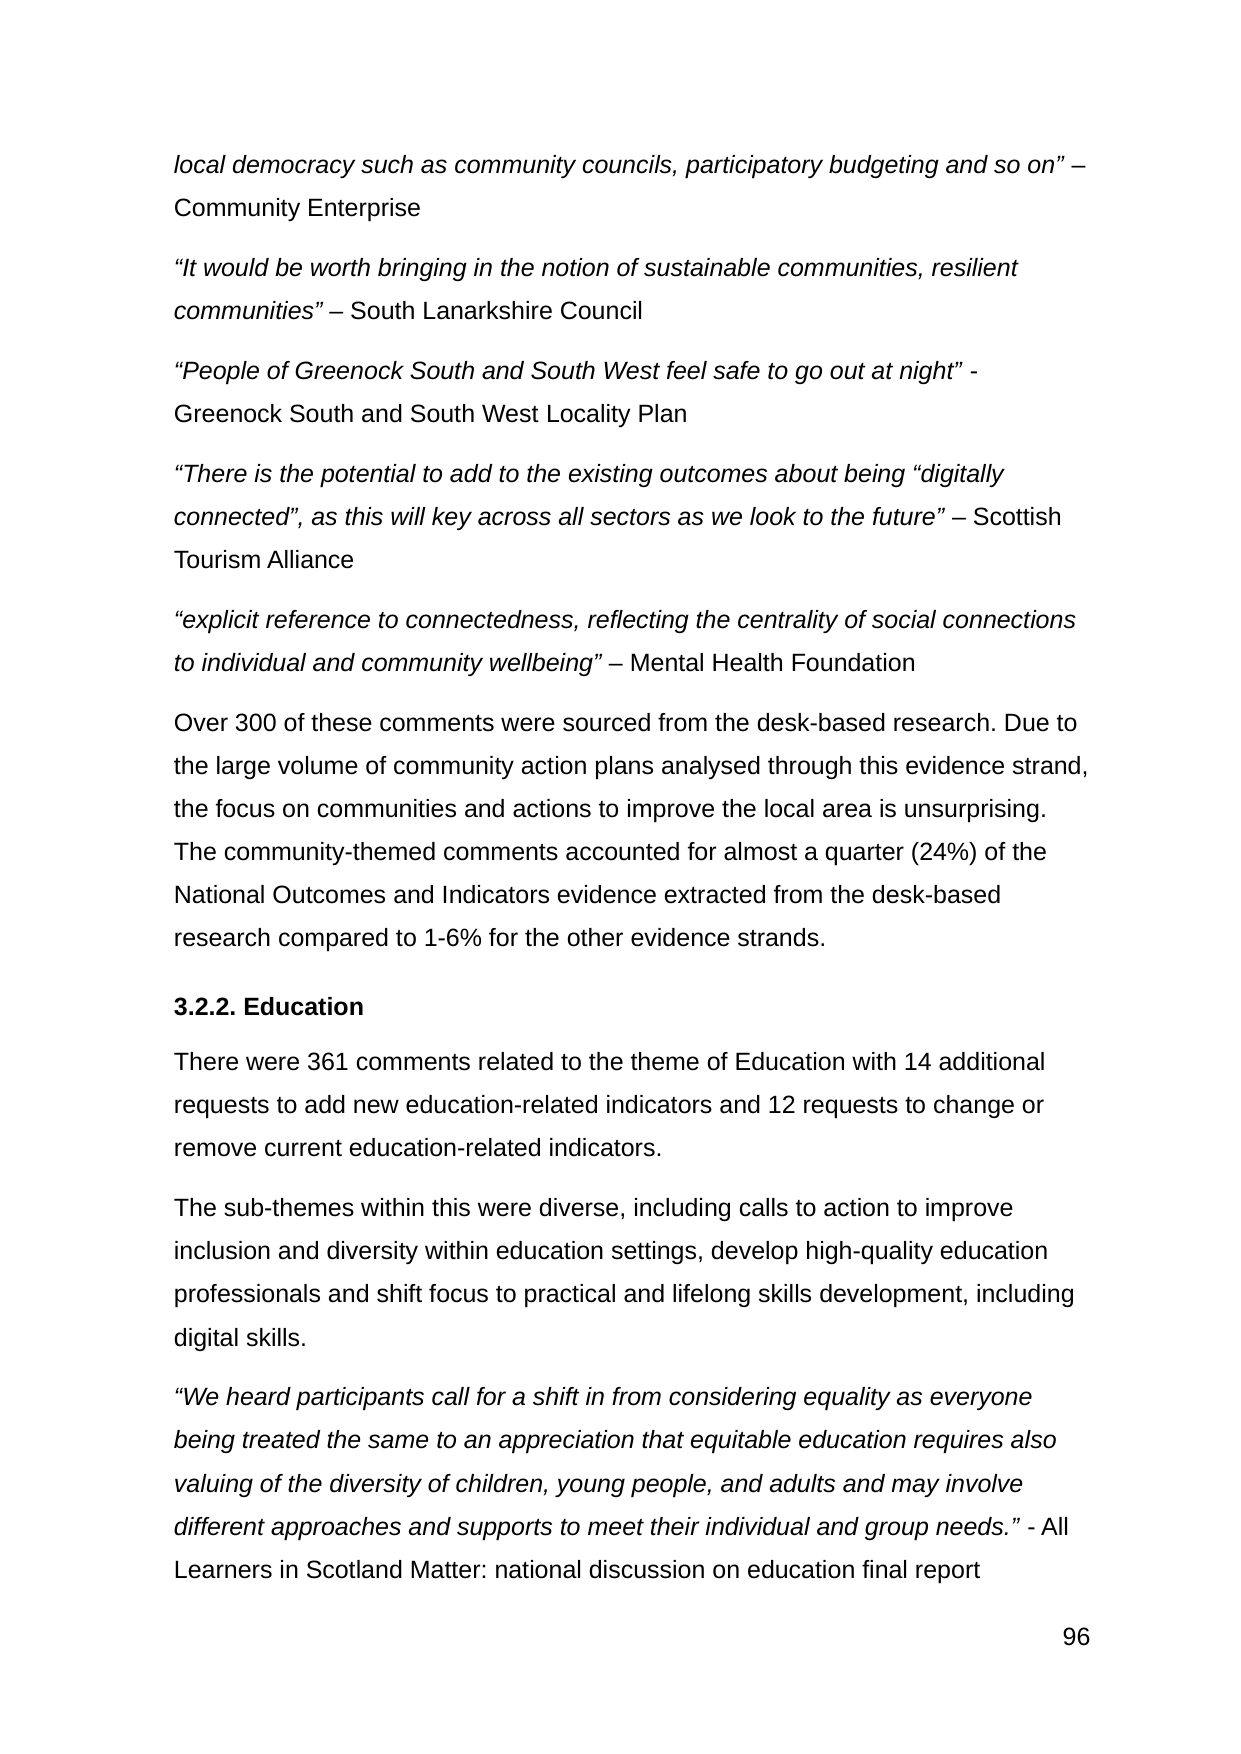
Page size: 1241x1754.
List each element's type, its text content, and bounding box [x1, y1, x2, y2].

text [174, 150, 1090, 222]
text “There is the potential to add to the existing outcomes about being “digitally connected”, as this will key across all sectors as we look to the future” – Scottish Tourism Alliance [174, 459, 1090, 574]
text The sub-themes within this were diverse, including calls to action to improve inclusion and diversity within education settings, develop high-quality education professionals and shift focus to practical and lifelong skills development, including digital skills. [174, 1193, 1090, 1351]
text “It would be worth bringing in the notion of sustainable communities, resilient communities” – South Lanarkshire Council [174, 253, 1090, 325]
list Education [150, 991, 1090, 1020]
text “We heard participants call for a shift in from considering equality as everyone being treated the same to an appreciation that equitable education requires also valuing of the diversity of children, young people, and adults and may involve different approaches and supports to meet their individual and group needs.” - All Learners in Scotland Matter: national discussion on education final report [174, 1382, 1090, 1583]
text “People of Greenock South and South West feel safe to go out at night” - Greenock South and South West Locality Plan [174, 356, 1090, 428]
text “explicit reference to connectedness, reflecting the centrality of social connections to individual and community wellbeing” – Mental Health Foundation [174, 605, 1090, 677]
text Over 300 of these comments were sourced from the desk-based research. Due to the large volume of community action plans analysed through this evidence strand, the focus on communities and actions to improve the local area is unsurprising. The community-themed comments accounted for almost a quarter (24%) of the National Outcomes and Indicators evidence extracted from the desk-based research compared to 1-6% for the other evidence strands. [174, 708, 1090, 952]
text There were 361 comments related to the theme of Education with 14 additional requests to add new education-related indicators and 12 requests to change or remove current education-related indicators. [174, 1047, 1090, 1162]
